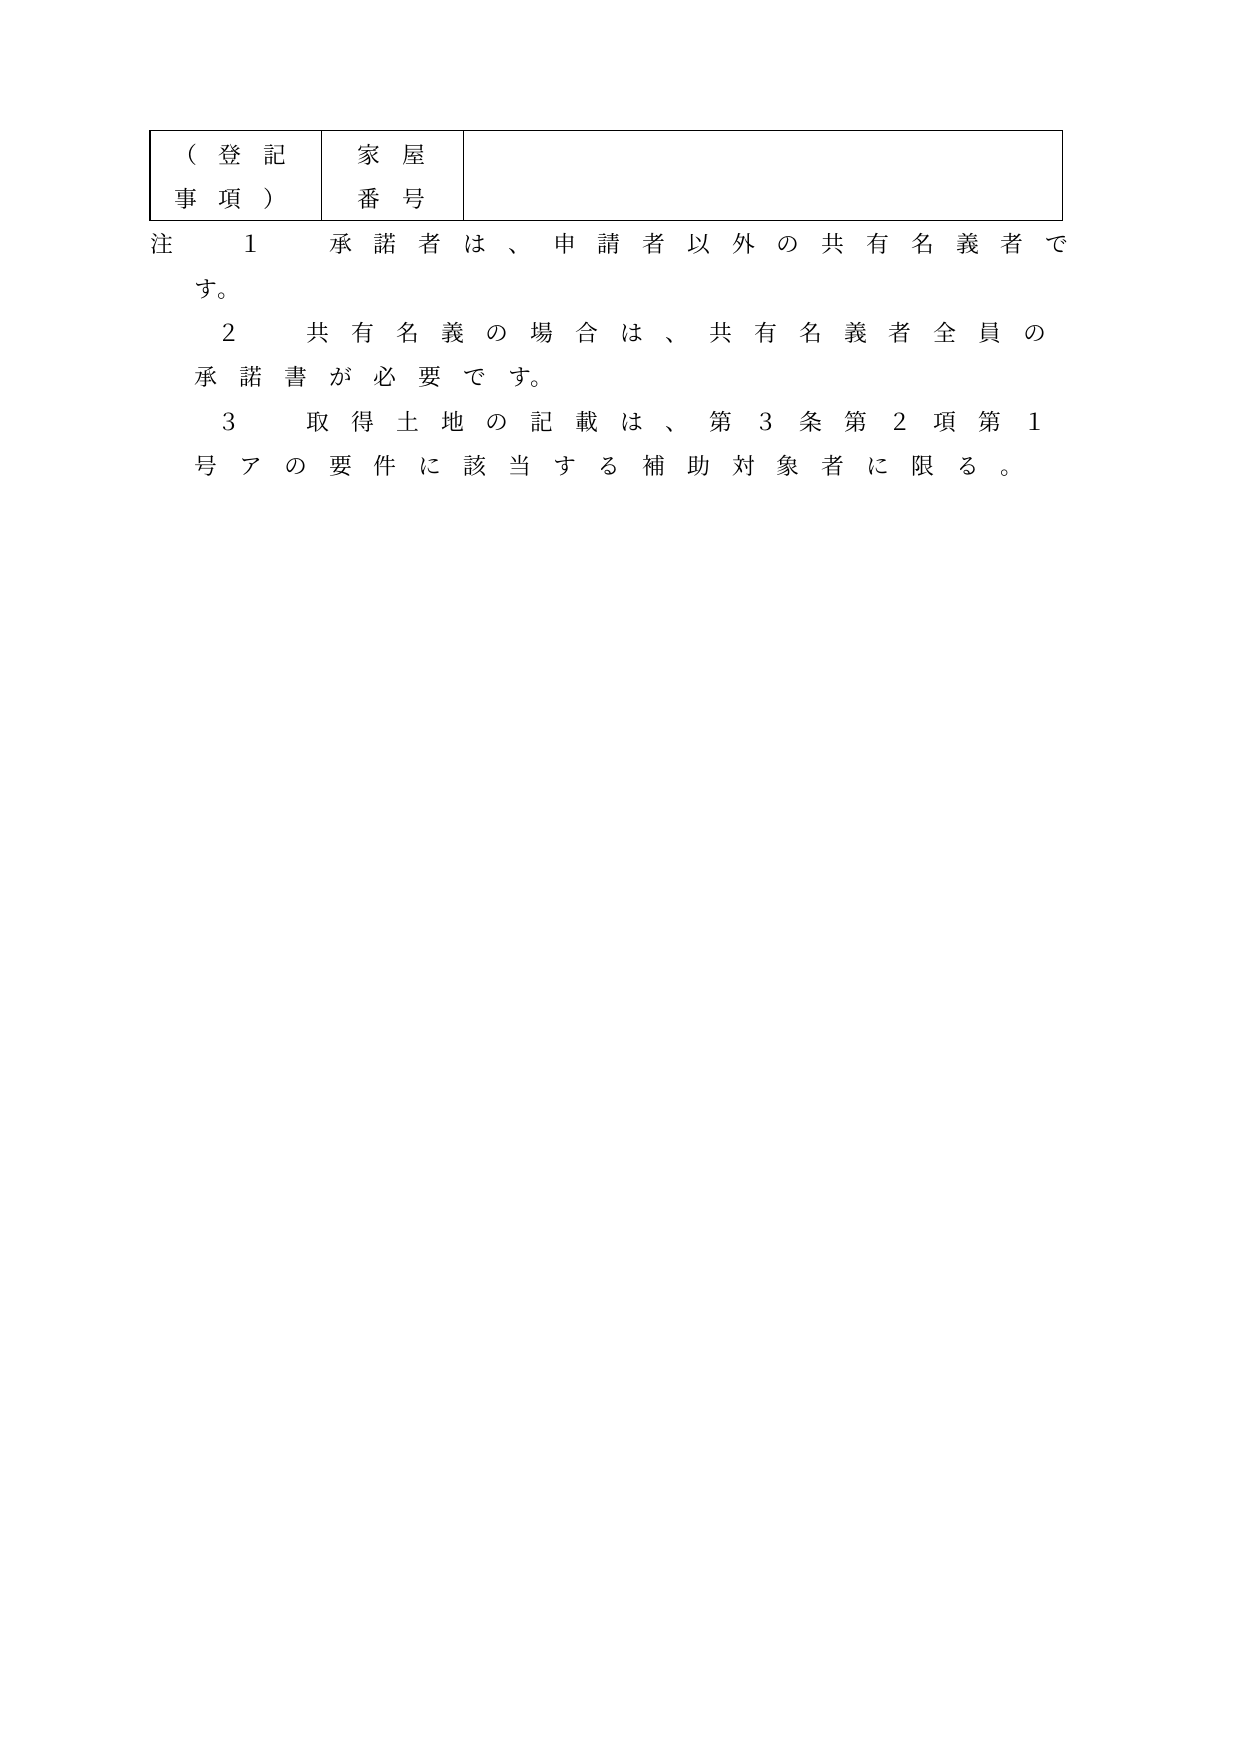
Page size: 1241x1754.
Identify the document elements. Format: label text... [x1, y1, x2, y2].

text ２ 共有名義の場合は、共有名義者全員の承諾書が必要です。 [172, 309, 1090, 398]
table_cell 家屋番号 [322, 131, 463, 220]
text ３ 取得土地の記載は、第３条第２項第１号アの要件に該当する補助対象者に限る。 [172, 398, 1090, 486]
text 注 １ 承諾者は、申請者以外の共有名義者です。 [150, 221, 1090, 309]
table_cell 取得家屋 （登記事項） [151, 131, 321, 220]
table_cell [464, 131, 1062, 220]
